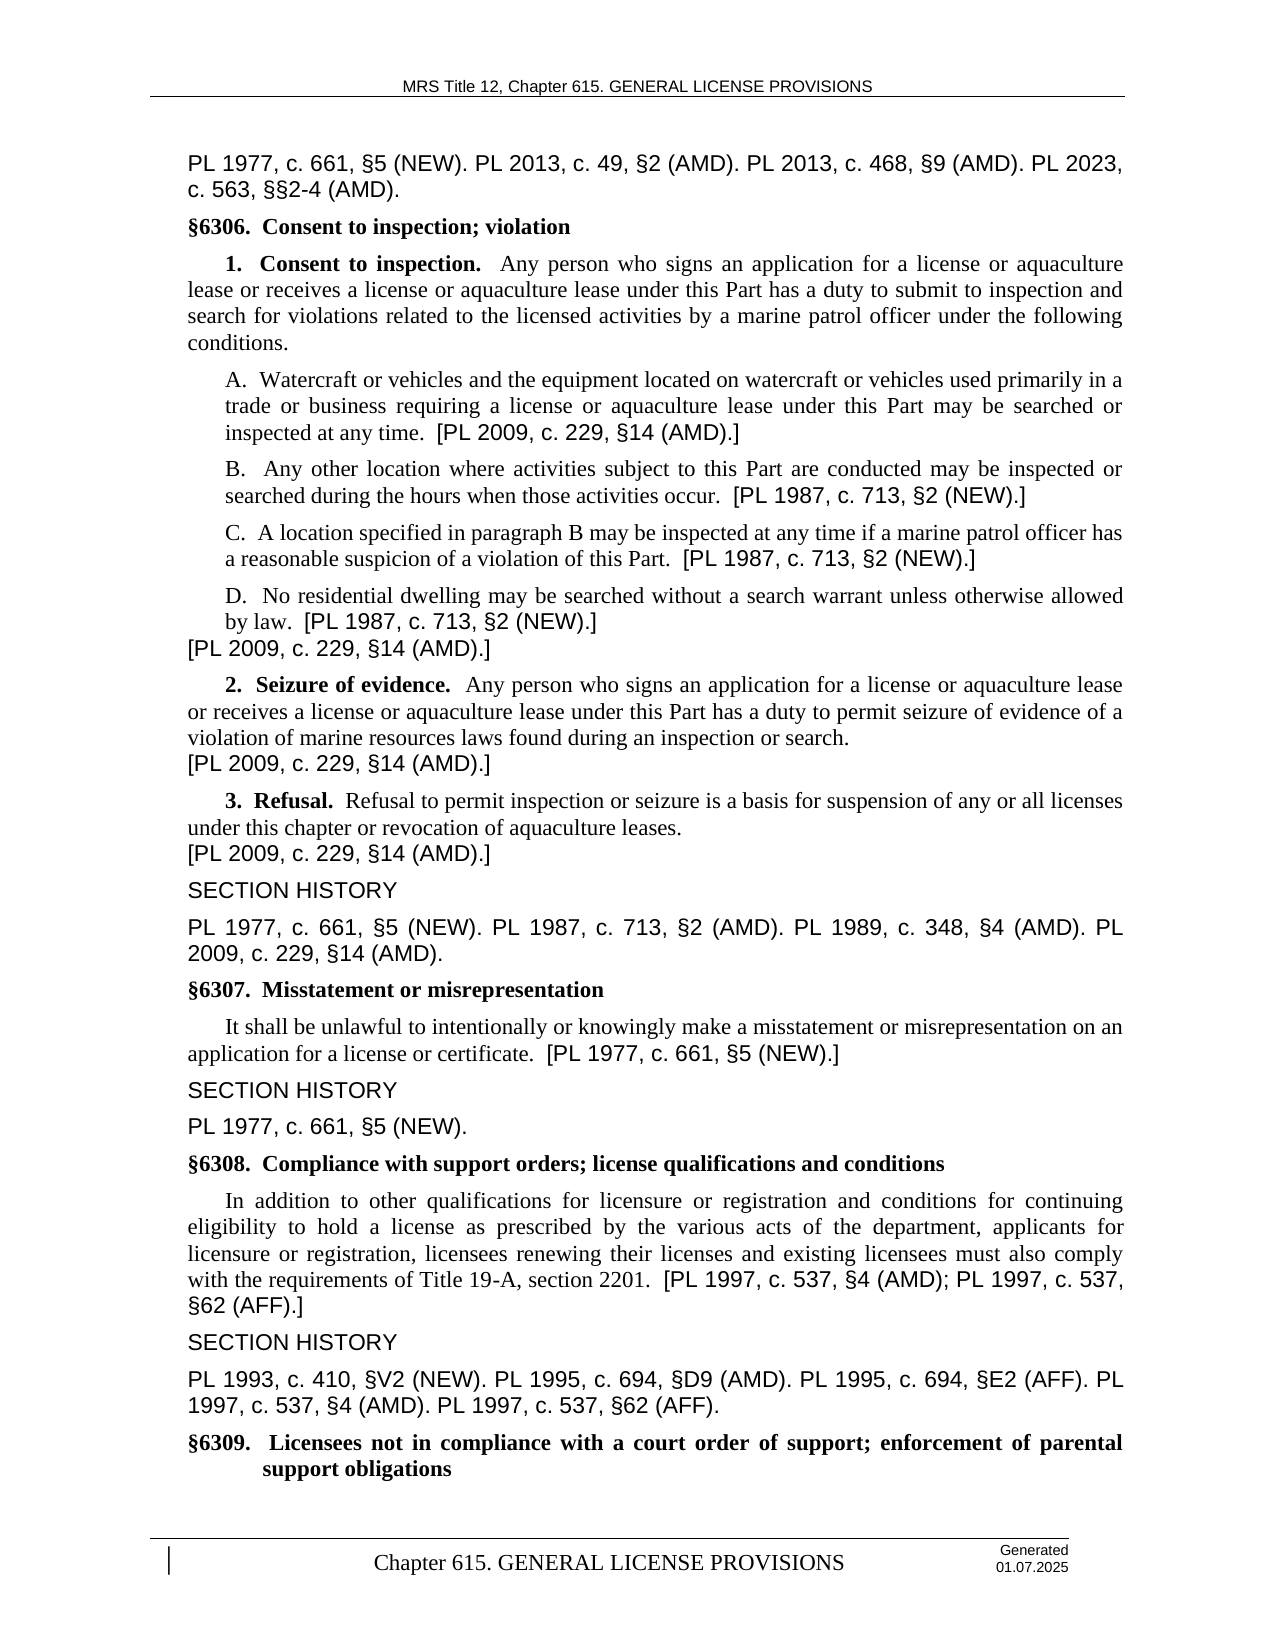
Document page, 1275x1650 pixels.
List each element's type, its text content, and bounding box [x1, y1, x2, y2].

text 3. Refusal. Refusal to permit inspection or seizure is a basis for suspension of any or all licenses under this chapter or revocation of aquaculture leases. [187, 787, 1125, 840]
text PL 1977, c. 661, §5 (NEW). PL 1987, c. 713, §2 (AMD). PL 1989, c. 348, §4 (AMD). PL 2009, c. 229, §14 (AMD). [187, 913, 1125, 966]
text §6308. Compliance with support orders; license qualifications and conditions [187, 1150, 1125, 1176]
text PL 1977, c. 661, §5 (NEW). PL 2013, c. 49, §2 (AMD). PL 2013, c. 468, §9 (AMD). PL 2023, c. 563, §§2-4 (AMD). [187, 150, 1125, 203]
text §6309. Licensees not in compliance with a court order of support; enforcement of parental support obligations [187, 1429, 1125, 1482]
text In addition to other qualifications for licensure or registration and conditions for continuing eligibility to hold a license as prescribed by the various acts of the department, applicants for licensure or registration, licensees renewing their licenses and existing licensees must also comply with the requirements of Title 19‑A, section 2201. [PL 1997, c. 537, §4 (AMD); PL 1997, c. 537, §62 (AFF).] [187, 1187, 1125, 1319]
text SECTION HISTORY [187, 1077, 1125, 1103]
text C. A location specified in paragraph B may be inspected at any time if a marine patrol officer has a reasonable suspicion of a violation of this Part. [PL 1987, c. 713, §2 (NEW).] [225, 518, 1125, 571]
text §6306. Consent to inspection; violation [187, 213, 1125, 239]
text SECTION HISTORY [187, 877, 1125, 903]
text [PL 2009, c. 229, §14 (AMD).] [187, 634, 1125, 661]
text A. Watercraft or vehicles and the equipment located on watercraft or vehicles used primarily in a trade or business requiring a license or aquaculture lease under this Part may be searched or inspected at any time. [PL 2009, c. 229, §14 (AMD).] [225, 366, 1125, 445]
text §6307. Misstatement or misrepresentation [187, 977, 1125, 1003]
text PL 1977, c. 661, §5 (NEW). [187, 1113, 1125, 1140]
text 1. Consent to inspection. Any person who signs an application for a license or aquaculture lease or receives a license or aquaculture lease under this Part has a duty to submit to inspection and search for violations related to the licensed activities by a marine patrol officer under the following conditions. [187, 250, 1125, 355]
text [PL 2009, c. 229, §14 (AMD).] [187, 750, 1125, 777]
text B. Any other location where activities subject to this Part are conducted may be inspected or searched during the hours when those activities occur. [PL 1987, c. 713, §2 (NEW).] [225, 455, 1125, 508]
text D. No residential dwelling may be searched without a search warrant unless otherwise allowed by law. [PL 1987, c. 713, §2 (NEW).] [225, 582, 1125, 634]
text 2. Seizure of evidence. Any person who signs an application for a license or aquaculture lease or receives a license or aquaculture lease under this Part has a duty to permit seizure of evidence of a violation of marine resources laws found during an inspection or search. [187, 671, 1125, 750]
text SECTION HISTORY [187, 1329, 1125, 1356]
text [PL 2009, c. 229, §14 (AMD).] [187, 840, 1125, 866]
text It shall be unlawful to intentionally or knowingly make a misstatement or misrepresentation on an application for a license or certificate. [PL 1977, c. 661, §5 (NEW).] [187, 1013, 1125, 1066]
text PL 1993, c. 410, §V2 (NEW). PL 1995, c. 694, §D9 (AMD). PL 1995, c. 694, §E2 (AFF). PL 1997, c. 537, §4 (AMD). PL 1997, c. 537, §62 (AFF). [187, 1366, 1125, 1419]
